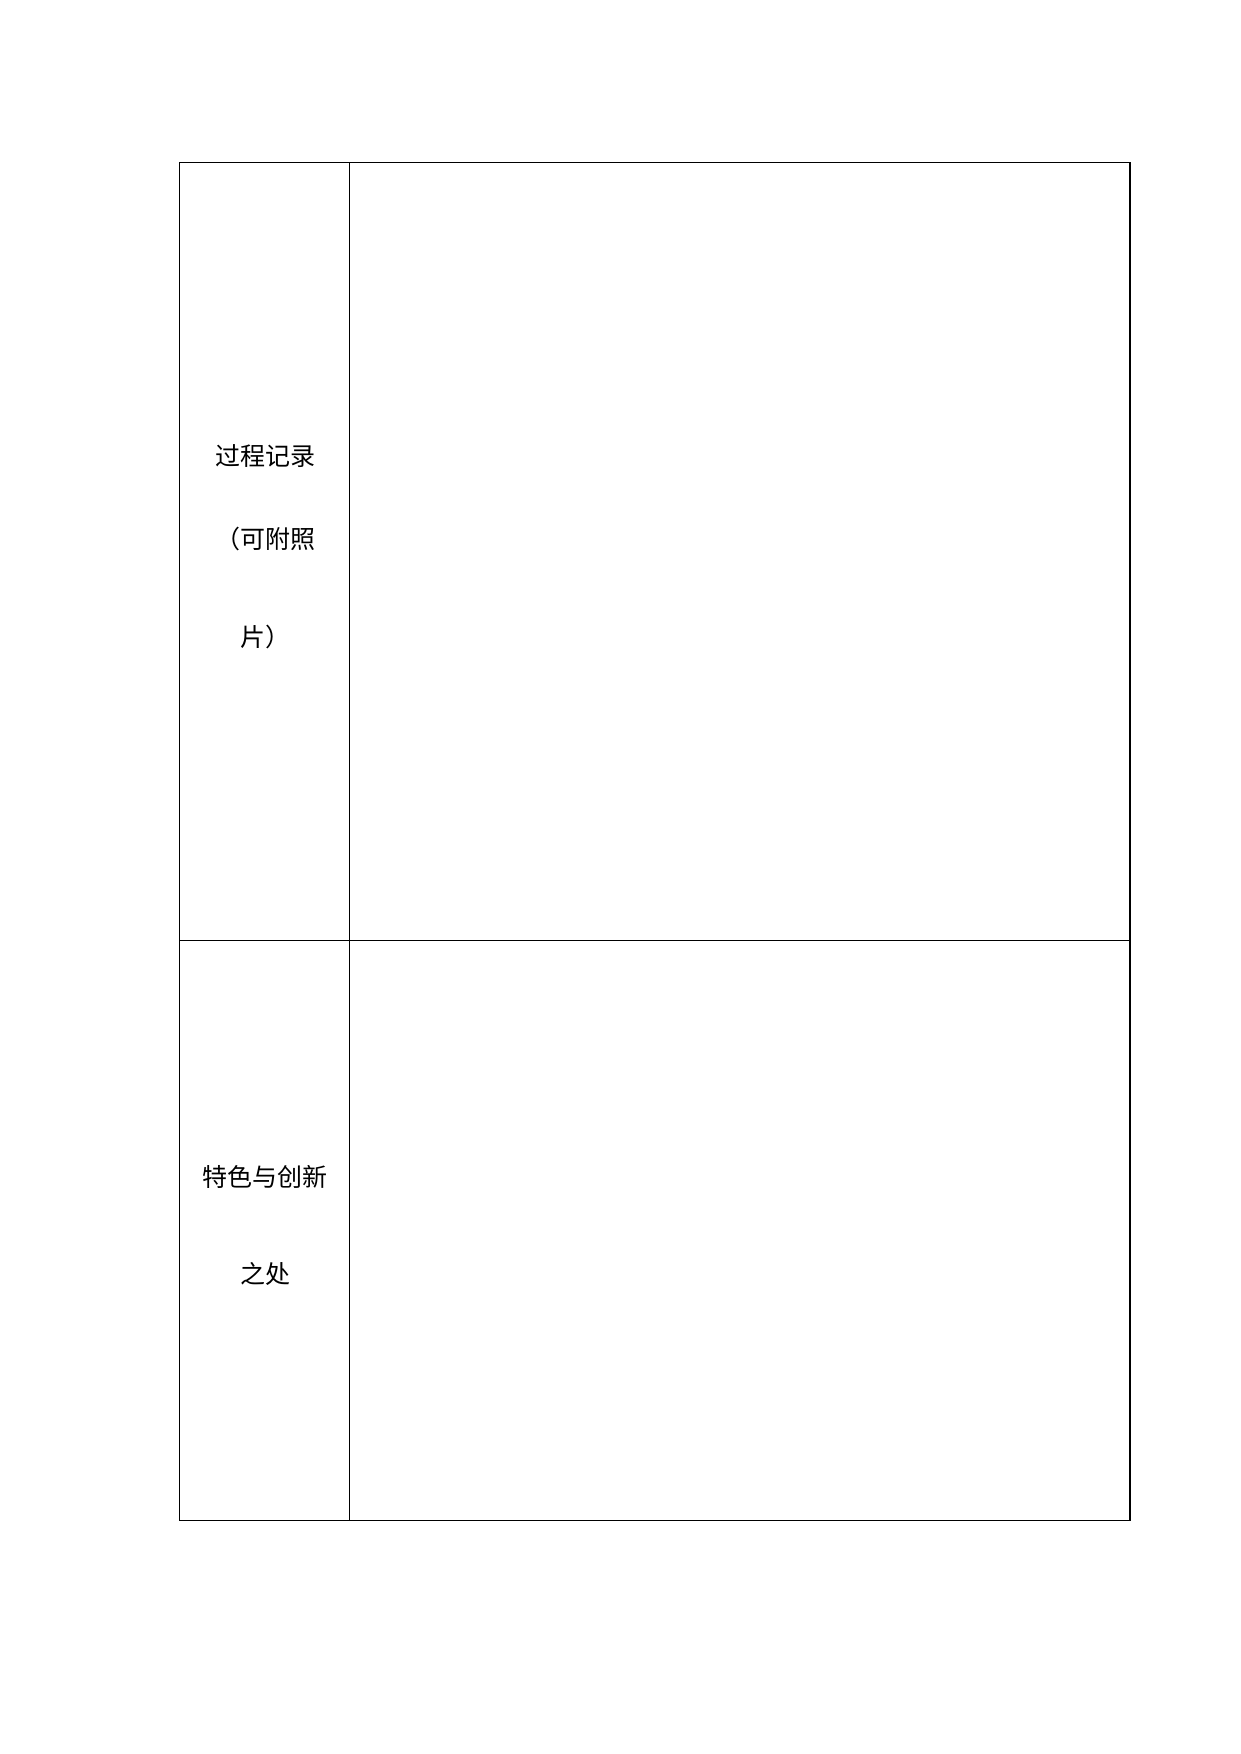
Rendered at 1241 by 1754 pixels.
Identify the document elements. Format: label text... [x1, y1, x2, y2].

table_cell [350, 163, 1129, 940]
table_cell [350, 941, 1129, 1519]
table_cell 过程记录 （可附照片） [180, 163, 349, 940]
table_cell 特色与创新之处 [180, 941, 349, 1519]
